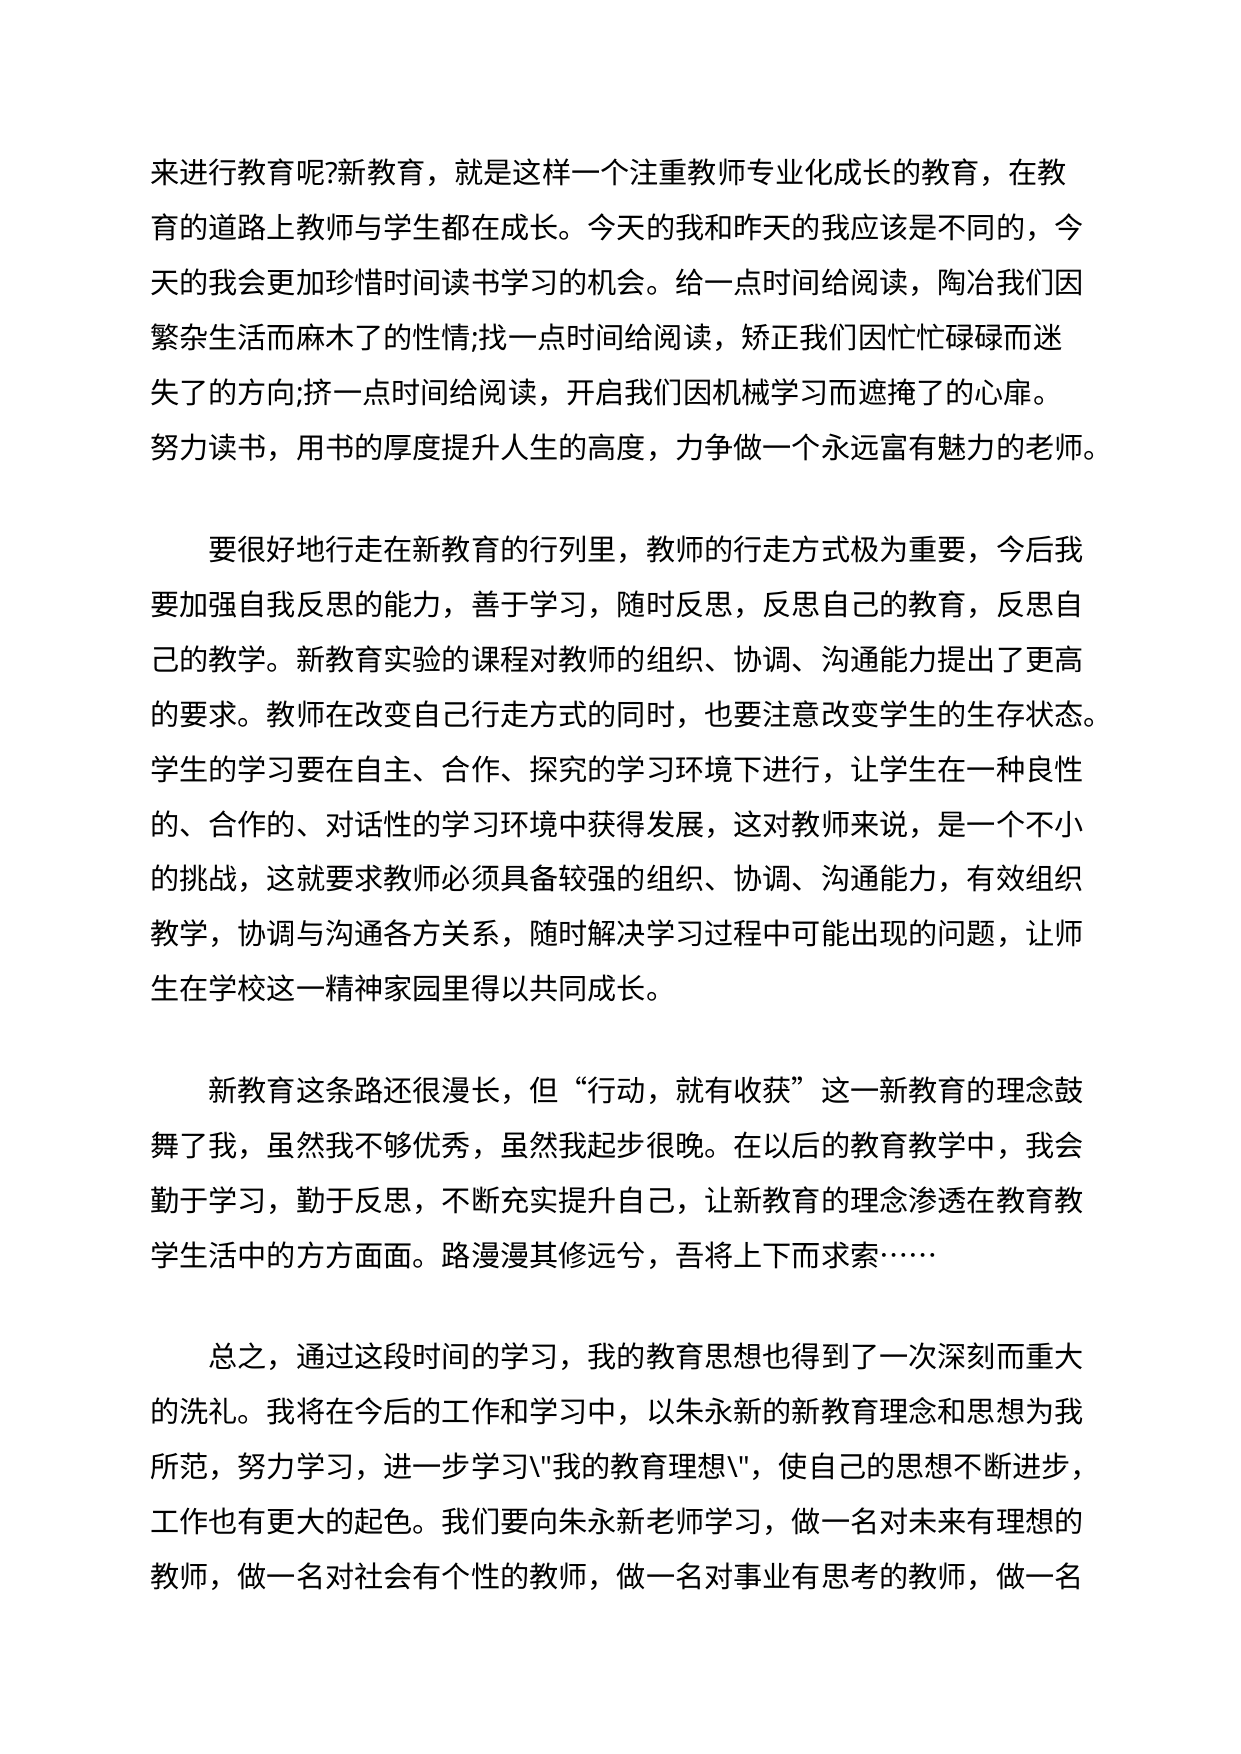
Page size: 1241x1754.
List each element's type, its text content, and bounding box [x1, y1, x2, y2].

text 要很好地行走在新教育的行列里，教师的行走方式极为重要，今后我要加强自我反思的能力，善于学习，随时反思，反思自己的教育，反思自己的教学。新教育实验的课程对教师的组织、协调、沟通能力提出了更高的要求。教师在改变自己行走方式的同时，也要注意改变学生的生存状态。学生的学习要在自主、合作、探究的学习环境下进行，让学生在一种良性的、合作的、对话性的学习环境中获得发展，这对教师来说，是一个不小的挑战，这就要求教师必须具备较强的组织、协调、沟通能力，有效组织教学，协调与沟通各方关系，随时解决学习过程中可能出现的问题，让师生在学校这一精神家园里得以共同成长。 [150, 527, 1090, 1008]
text 新教育这条路还很漫长，但“行动，就有收获”这一新教育的理念鼓舞了我，虽然我不够优秀，虽然我起步很晚。在以后的教育教学中，我会勤于学习，勤于反思，不断充实提升自己，让新教育的理念渗透在教育教学生活中的方方面面。路漫漫其修远兮，吾将上下而求索…… [150, 1067, 1090, 1274]
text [150, 1334, 1090, 1596]
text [150, 150, 1090, 467]
